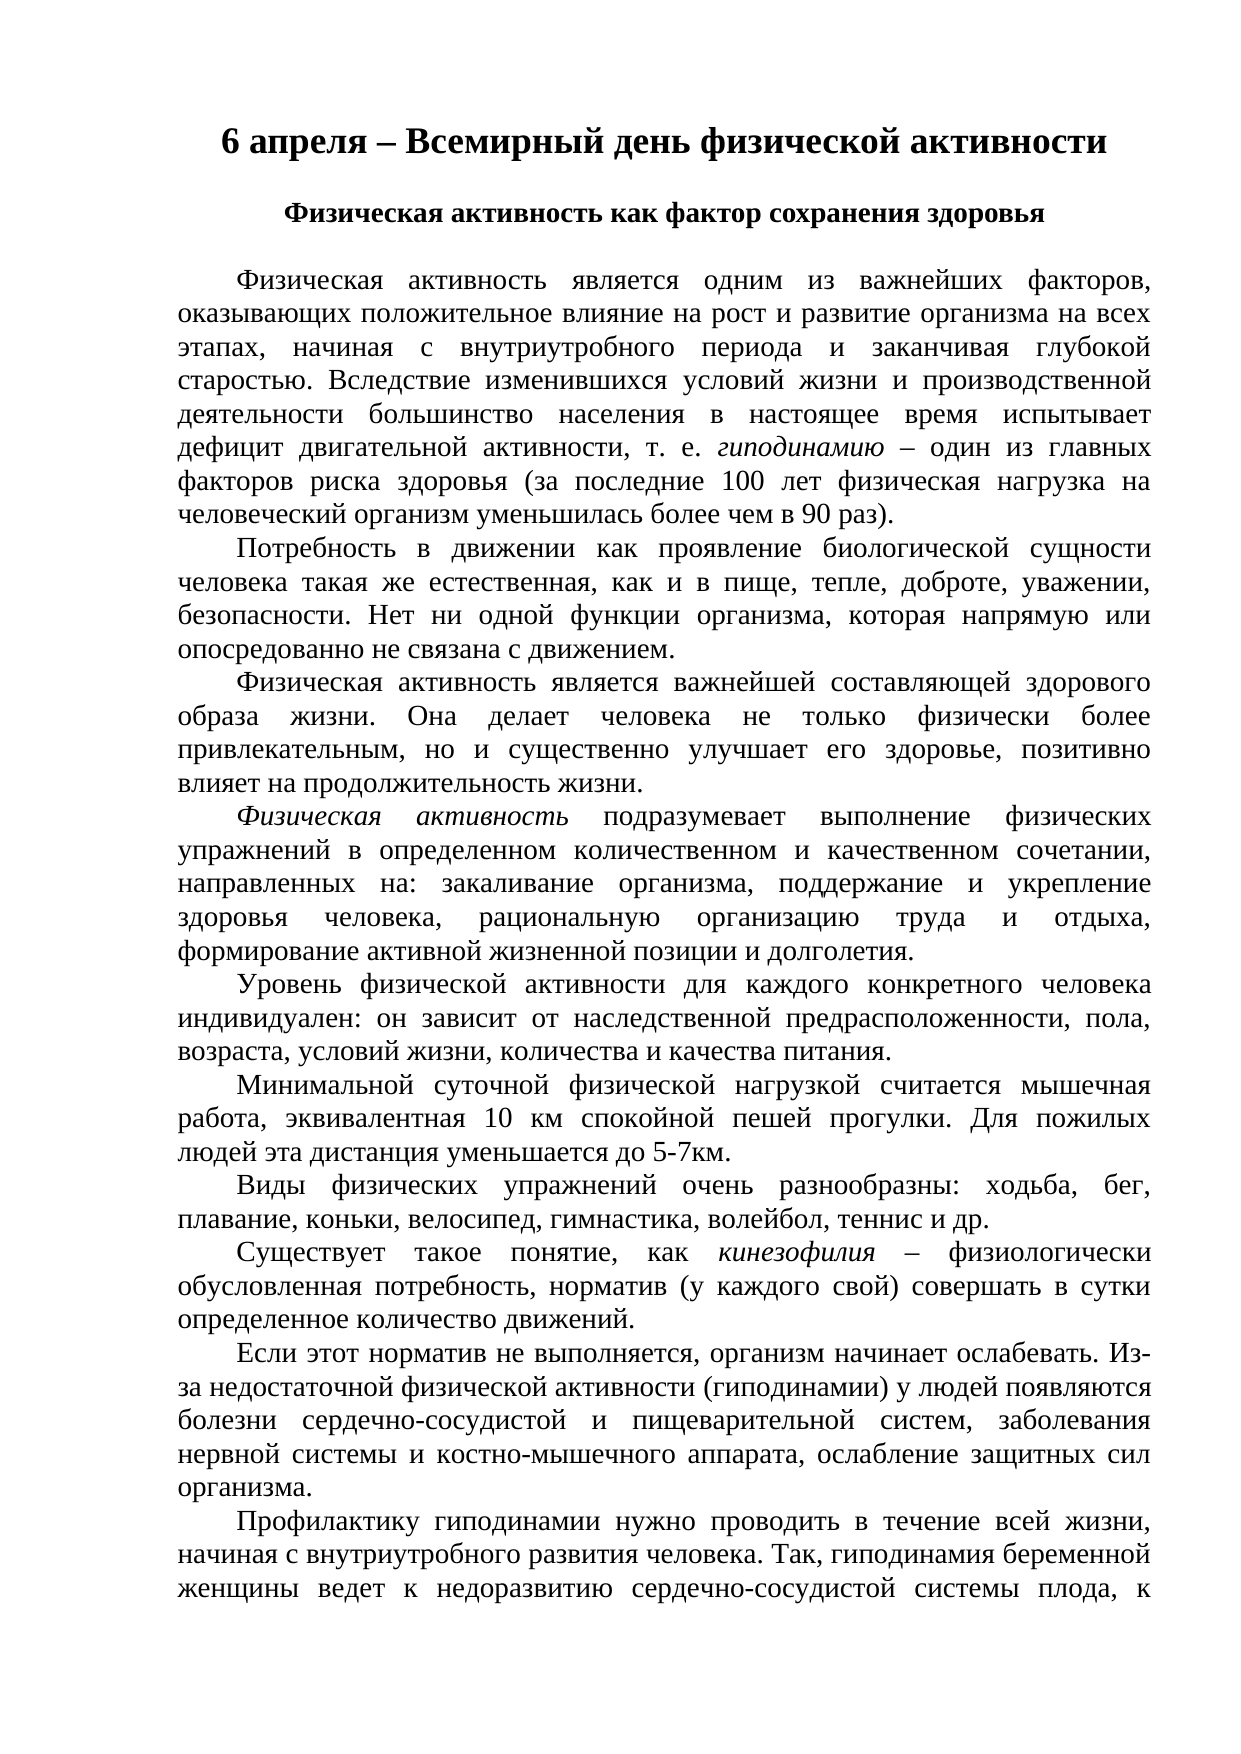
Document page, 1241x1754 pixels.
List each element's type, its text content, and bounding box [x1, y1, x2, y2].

text Существует такое понятие, как кинезофилия – физиологически обусловленная потребность, норматив (у каждого свой) совершать в сутки определенное количество движений. [177, 1234, 1152, 1335]
text Виды физических упражнений очень разнообразны: ходьба, бег, плавание, коньки, велосипед, гимнастика, волейбол, теннис и др. [177, 1167, 1152, 1234]
text Физическая активность является одним из важнейших факторов, оказывающих положительное влияние на рост и развитие организма на всех этапах, начиная с внутриутробного периода и заканчивая глубокой старостью. Вследствие изменившихся условий жизни и производственной деятельности большинство населения в настоящее время испытывает дефицит двигательной активности, т. е. гиподинамию – один из главных факторов риска здоровья (за последние 100 лет физическая нагрузка на человеческий организм уменьшилась более чем в 90 раз). [177, 262, 1152, 530]
text Физическая активность как фактор сохранения здоровья [177, 195, 1152, 228]
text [177, 1503, 1152, 1603]
text Физическая активность подразумевает выполнение физических упражнений в определенном количественном и качественном сочетании, направленных на: закаливание организма, поддержание и укрепление здоровья человека, рациональную организацию труда и отдыха, формирование активной жизненной позиции и долголетия. [177, 798, 1152, 966]
text 6 апреля – Всемирный день физической активности [177, 118, 1152, 161]
text Потребность в движении как проявление биологической сущности человека такая же естественная, как и в пище, тепле, доброте, уважении, безопасности. Нет ни одной функции организма, которая напрямую или опосредованно не связана с движением. [177, 530, 1152, 664]
text Уровень физической активности для каждого конкретного человека индивидуален: он зависит от наследственной предрасположенности, пола, возраста, условий жизни, количества и качества питания. [177, 966, 1152, 1067]
text Физическая активность является важнейшей составляющей здорового образа жизни. Она делает человека не только физически более привлекательным, но и существенно улучшает его здоровье, позитивно влияет на продолжительность жизни. [177, 664, 1152, 798]
text Если этот норматив не выполняется, организм начинает ослабевать. Из-за недостаточной физической активности (гиподинамии) у людей появляются болезни сердечно-сосудистой и пищеварительной систем, заболевания нервной системы и костно-мышечного аппарата, ослабление защитных сил организма. [177, 1335, 1152, 1503]
text Минимальной суточной физической нагрузкой считается мышечная работа, эквивалентная 10 км спокойной пешей прогулки. Для пожилых людей эта дистанция уменьшается до 5-7км. [177, 1067, 1152, 1167]
